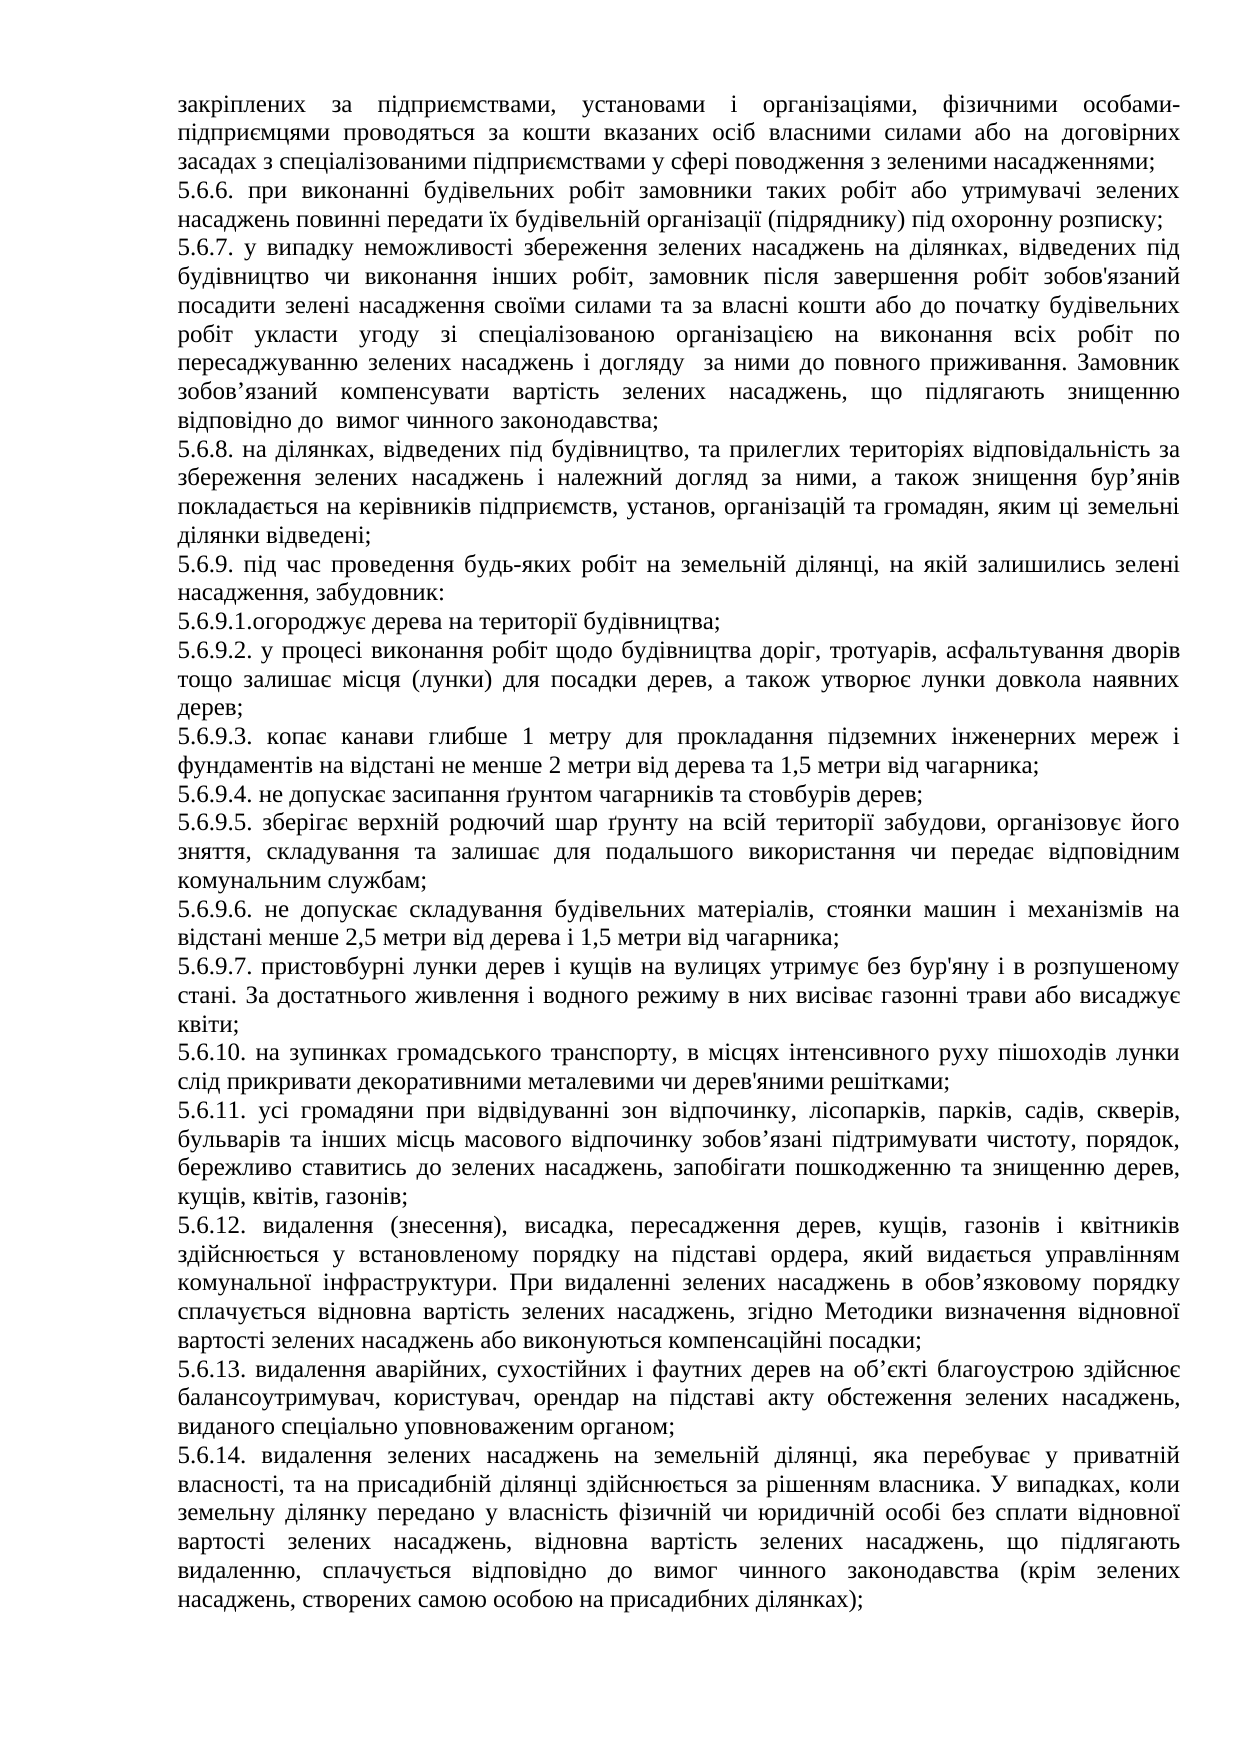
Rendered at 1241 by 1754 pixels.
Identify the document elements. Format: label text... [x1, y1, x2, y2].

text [177, 89, 1181, 175]
text 5.6.9.1.огороджує дерева на території будівництва; [177, 606, 1181, 635]
text 5.6.6. при виконанні будівельних робіт замовники таких робіт або утримувачі зелених насаджень повинні передати їх будівельній організації (підряднику) під охоронну розписку; [177, 175, 1181, 232]
text 5.6.12. видалення (знесення), висадка, пересадження дерев, кущів, газонів і квітників здійснюється у встановленому порядку на підставі ордера, який видається управлінням комунальної інфраструктури. При видаленні зелених насаджень в обов’язковому порядку сплачується відновна вартість зелених насаджень, згідно Методики визначення відновної вартості зелених насаджень або виконуються компенсаційні посадки; [177, 1210, 1181, 1354]
text 5.6.9.5. зберігає верхній родючий шар ґрунту на всій території забудови, організовує його зняття, складування та залишає для подальшого використання чи передає відповідним комунальним службам; [177, 807, 1181, 894]
text 5.6.9.2. у процесі виконання робіт щодо будівництва доріг, тротуарів, асфальтування дворів тощо залишає місця (лунки) для посадки дерев, а також утворює лунки довкола наявних дерев; [177, 635, 1181, 721]
text 5.6.11. усі громадяни при відвідуванні зон відпочинку, лісопарків, парків, садів, скверів, бульварів та інших місць масового відпочинку зобов’язані підтримувати чистоту, порядок, бережливо ставитись до зелених насаджень, запобігати пошкодженню та знищенню дерев, кущів, квітів, газонів; [177, 1095, 1181, 1210]
text 5.6.8. на ділянках, відведених під будівництво, та прилеглих територіях відповідальність за збереження зелених насаджень і належний догляд за ними, а також знищення бур’янів покладається на керівників підприємств, установ, організацій та громадян, яким ці земельні ділянки відведені; [177, 434, 1181, 549]
text 5.6.9.6. не допускає складування будівельних матеріалів, стоянки машин і механізмів на відстані менше від дерева і від чагарника; [177, 894, 1181, 951]
text 5.6.9.7. пристовбурні лунки дерев і кущів на вулицях утримує без бур'яну і в розпушеному стані. За достатнього живлення і водного режиму в них висіває газонні трави або висаджує квіти; [177, 951, 1181, 1037]
text 5.6.9. під час проведення будь-яких робіт на земельній ділянці, на якій залишились зелені насадження, забудовник: [177, 549, 1181, 606]
text 5.6.13. видалення аварійних, сухостійних і фаутних дерев на об’єкті благоустрою здійснює балансоутримувач, користувач, орендар на підставі акту обстеження зелених насаджень, виданого спеціально уповноваженим органом; [177, 1354, 1181, 1440]
text 5.6.10. на зупинках громадського транспорту, в місцях інтенсивного руху пішоходів лунки слід прикривати декоративними металевими чи дерев'яними решітками; [177, 1037, 1181, 1095]
text 5.6.14. видалення зелених насаджень на земельній ділянці, яка перебуває у приватній власності, та на присадибній ділянці здійснюється за рішенням власника. У випадках, коли земельну ділянку передано у власність фізичній чи юридичній особі без сплати відновної вартості зелених насаджень, відновна вартість зелених насаджень, що підлягають видаленню, сплачується відповідно до вимог чинного законодавства (крім зелених насаджень, створених самою особою на присадибних ділянках); [177, 1440, 1181, 1612]
text 5.6.7. у випадку неможливості збереження зелених насаджень на ділянках, відведених під будівництво чи виконання інших робіт, замовник після завершення робіт зобов'язаний посадити зелені насадження своїми силами та за власні кошти або до початку будівельних робіт укласти угоду зі спеціалізованою організацією на виконання всіх робіт по пересаджуванню зелених насаджень і догляду за ними до повного приживання. Замовник зобов’язаний компенсувати вартість зелених насаджень, що підлягають знищенню відповідно до вимог чинного законодавства; [177, 232, 1181, 434]
text 5.6.9.3. копає канави глибше 1 метру для прокладання підземних інженерних мереж і фундаментів на відстані не менше від дерева та від чагарника; [177, 721, 1181, 779]
text 5.6.9.4. не допускає засипання ґрунтом чагарників та стовбурів дерев; [177, 779, 1181, 807]
